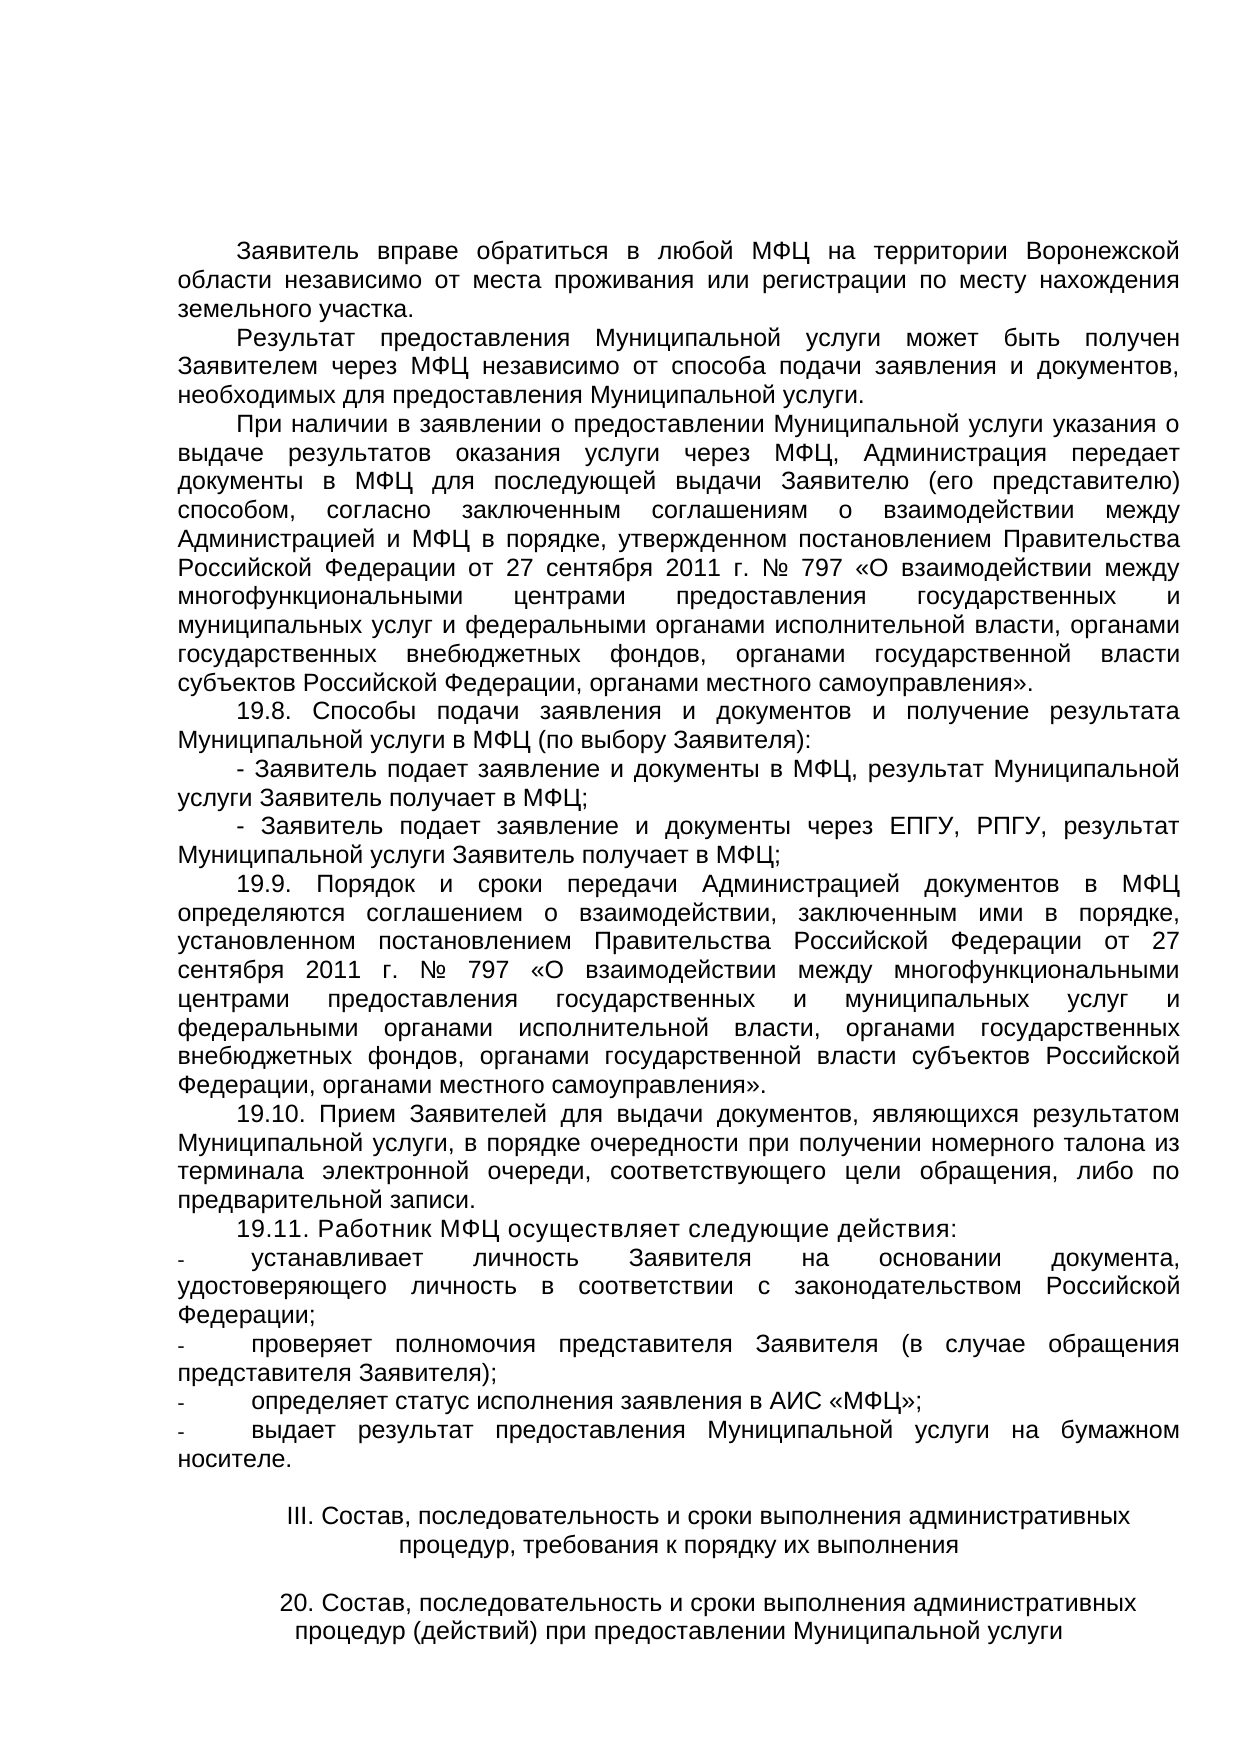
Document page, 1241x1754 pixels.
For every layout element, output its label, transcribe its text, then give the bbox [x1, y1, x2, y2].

text Результат предоставления Муниципальной услуги может быть получен Заявителем через МФЦ независимо от способа подачи заявления и документов, необходимых для предоставления Муниципальной услуги. [177, 322, 1181, 409]
text - Заявитель подает заявление и документы через ЕПГУ, РПГУ, результат Муниципальной услуги Заявитель получает в МФЦ; [177, 811, 1181, 869]
text 19.8. Способы подачи заявления и документов и получение результата Муниципальной услуги в МФЦ (по выбору Заявителя): [177, 696, 1181, 754]
list выдает результат предоставления Муниципальной услуги на бумажном носителе. [177, 1415, 1181, 1472]
text Заявитель вправе обратиться в любой МФЦ на территории Воронежской области независимо от места проживания или регистрации по месту нахождения земельного участка. [177, 236, 1181, 322]
list проверяет полномочия представителя Заявителя (в случае обращения представителя Заявителя); [177, 1329, 1181, 1386]
text - Заявитель подает заявление и документы в МФЦ, результат Муниципальной услуги Заявитель получает в МФЦ; [177, 754, 1181, 811]
text 20. Состав, последовательность и сроки выполнения административных процедур (действий) при предоставлении Муниципальной услуги [177, 1587, 1181, 1645]
text При наличии в заявлении о предоставлении Муниципальной услуги указания о выдаче результатов оказания услуги через МФЦ, Администрация передает документы в МФЦ для последующей выдачи Заявителю (его представителю) способом, согласно заключенным соглашениям о взаимодействии между Администрацией и МФЦ в порядке, утвержденном постановлением Правительства Российской Федерации от 27 сентября 2011 г. № 797 «О взаимодействии между многофункциональными центрами предоставления государственных и муниципальных услуг и федеральными органами исполнительной власти, органами государственных внебюджетных фондов, органами государственной власти субъектов Российской Федерации, органами местного самоуправления». [177, 409, 1181, 696]
list устанавливает личность Заявителя на основании документа, удостоверяющего личность в соответствии с законодательством Российской Федерации; [177, 1242, 1181, 1329]
text 19.11. Работник МФЦ осуществляет следующие действия: [177, 1214, 1181, 1242]
text 19.9. Порядок и сроки передачи Администрацией документов в МФЦ определяются соглашением о взаимодействии, заключенным ими в порядке, установленном постановлением Правительства Российской Федерации от 27 сентября 2011 г. № 797 «О взаимодействии между многофункциональными центрами предоставления государственных и муниципальных услуг и федеральными органами исполнительной власти, органами государственных внебюджетных фондов, органами государственной власти субъектов Российской Федерации, органами местного самоуправления». [177, 869, 1181, 1099]
list определяет статус исполнения заявления в АИС «МФЦ»; [177, 1386, 1181, 1415]
text 19.10. Прием Заявителей для выдачи документов, являющихся результатом Муниципальной услуги, в порядке очередности при получении номерного талона из терминала электронной очереди, соответствующего цели обращения, либо по предварительной записи. [177, 1099, 1181, 1214]
text III. Состав, последовательность и сроки выполнения административных процедур, требования к порядку их выполнения [177, 1501, 1181, 1559]
